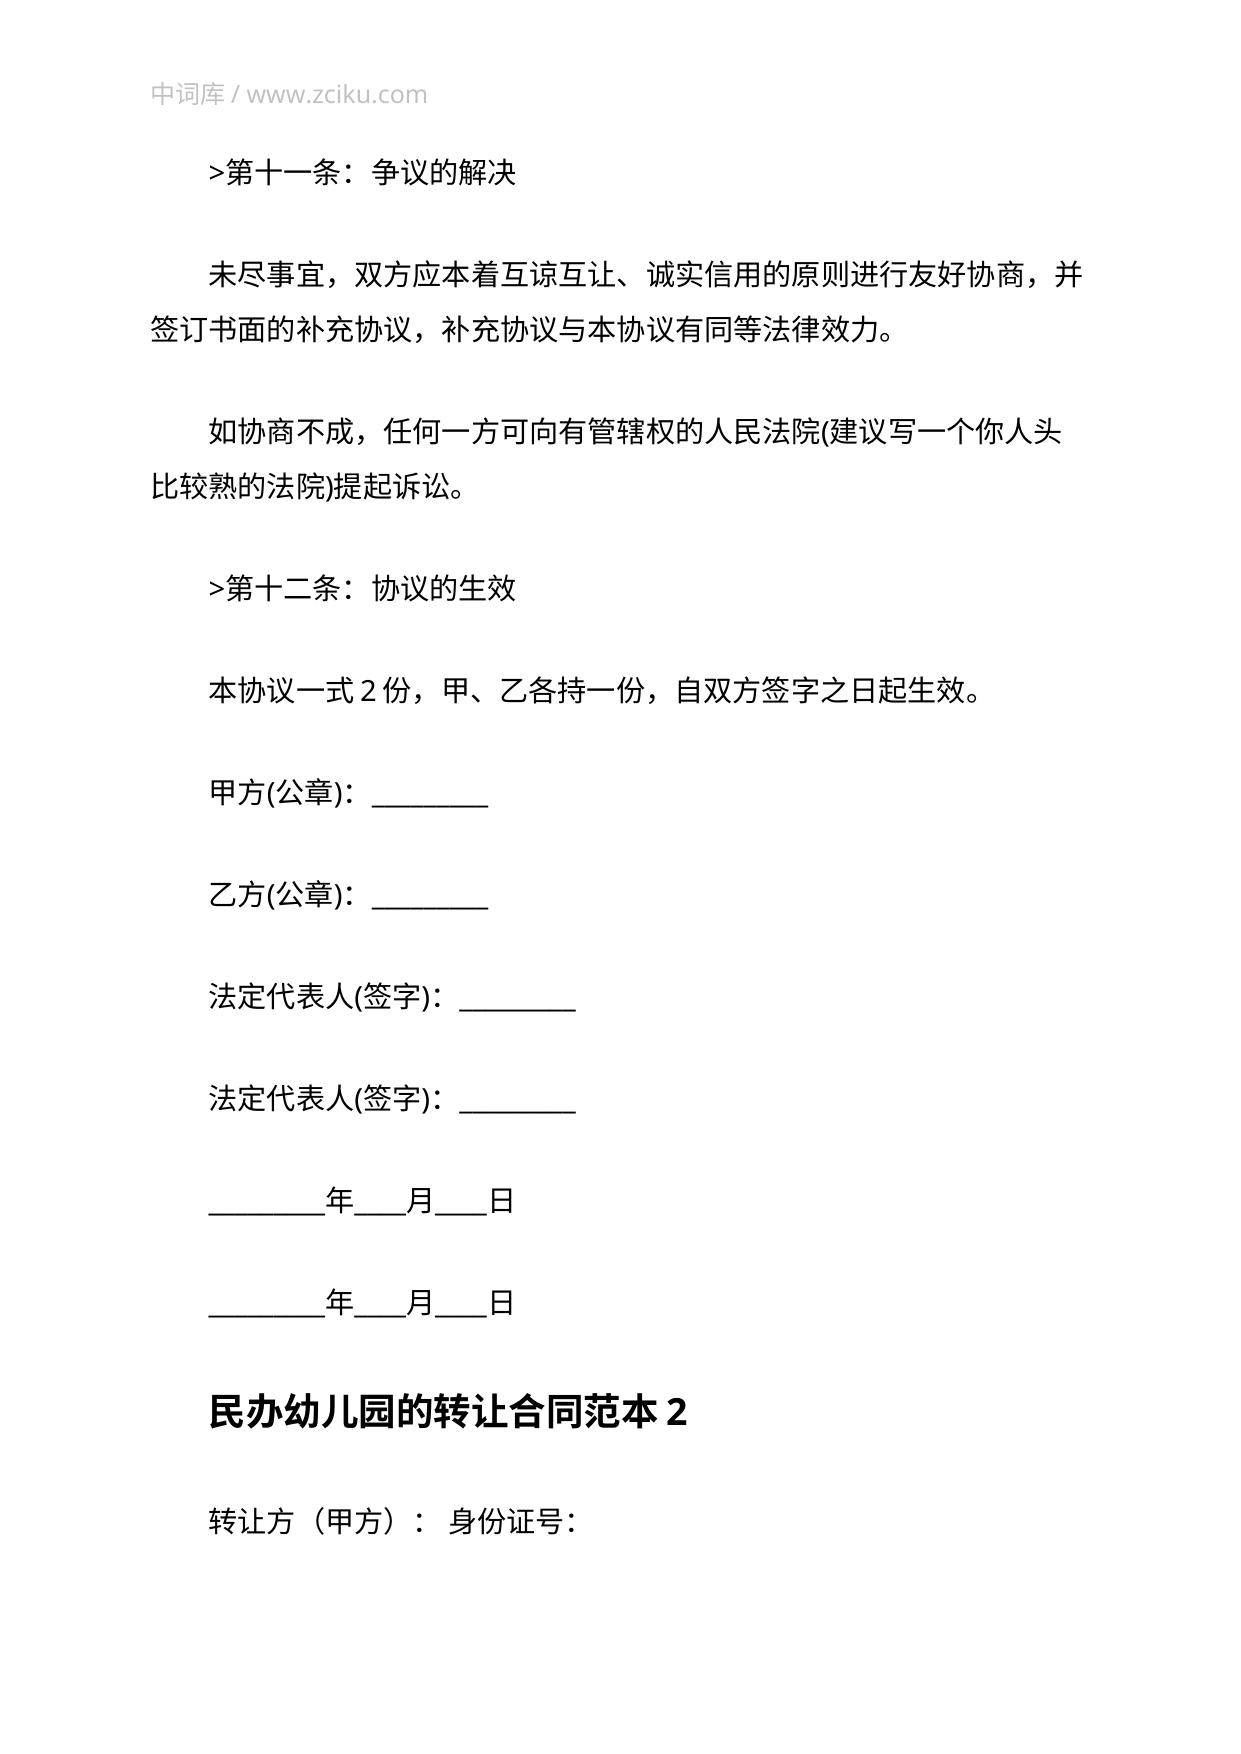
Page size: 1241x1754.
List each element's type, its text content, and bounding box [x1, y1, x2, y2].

text _________年____月____日 [150, 1279, 1090, 1322]
text 转让方（甲方）： 身份证号： [150, 1499, 1090, 1541]
text _________年____月____日 [150, 1177, 1090, 1220]
text 本协议一式2份，甲、乙各持一份，自双方签字之日起生效。 [150, 668, 1090, 710]
text 法定代表人(签字)：_________ [150, 973, 1090, 1016]
text 未尽事宜，双方应本着互谅互让、诚实信用的原则进行友好协商，并签订书面的补充协议，补充协议与本协议有同等法律效力。 [150, 252, 1090, 349]
text 甲方(公章)：_________ [150, 769, 1090, 812]
text 乙方(公章)：_________ [150, 872, 1090, 914]
text 法定代表人(签字)：_________ [150, 1076, 1090, 1118]
text >第十一条：争议的解决 [150, 150, 1090, 192]
text >第十二条：协议的生效 [150, 566, 1090, 608]
text 如协商不成，任何一方可向有管辖权的人民法院(建议写一个你人头比较熟的法院)提起诉讼。 [150, 409, 1090, 506]
text 民办幼儿园的转让合同范本2 [150, 1381, 1090, 1436]
